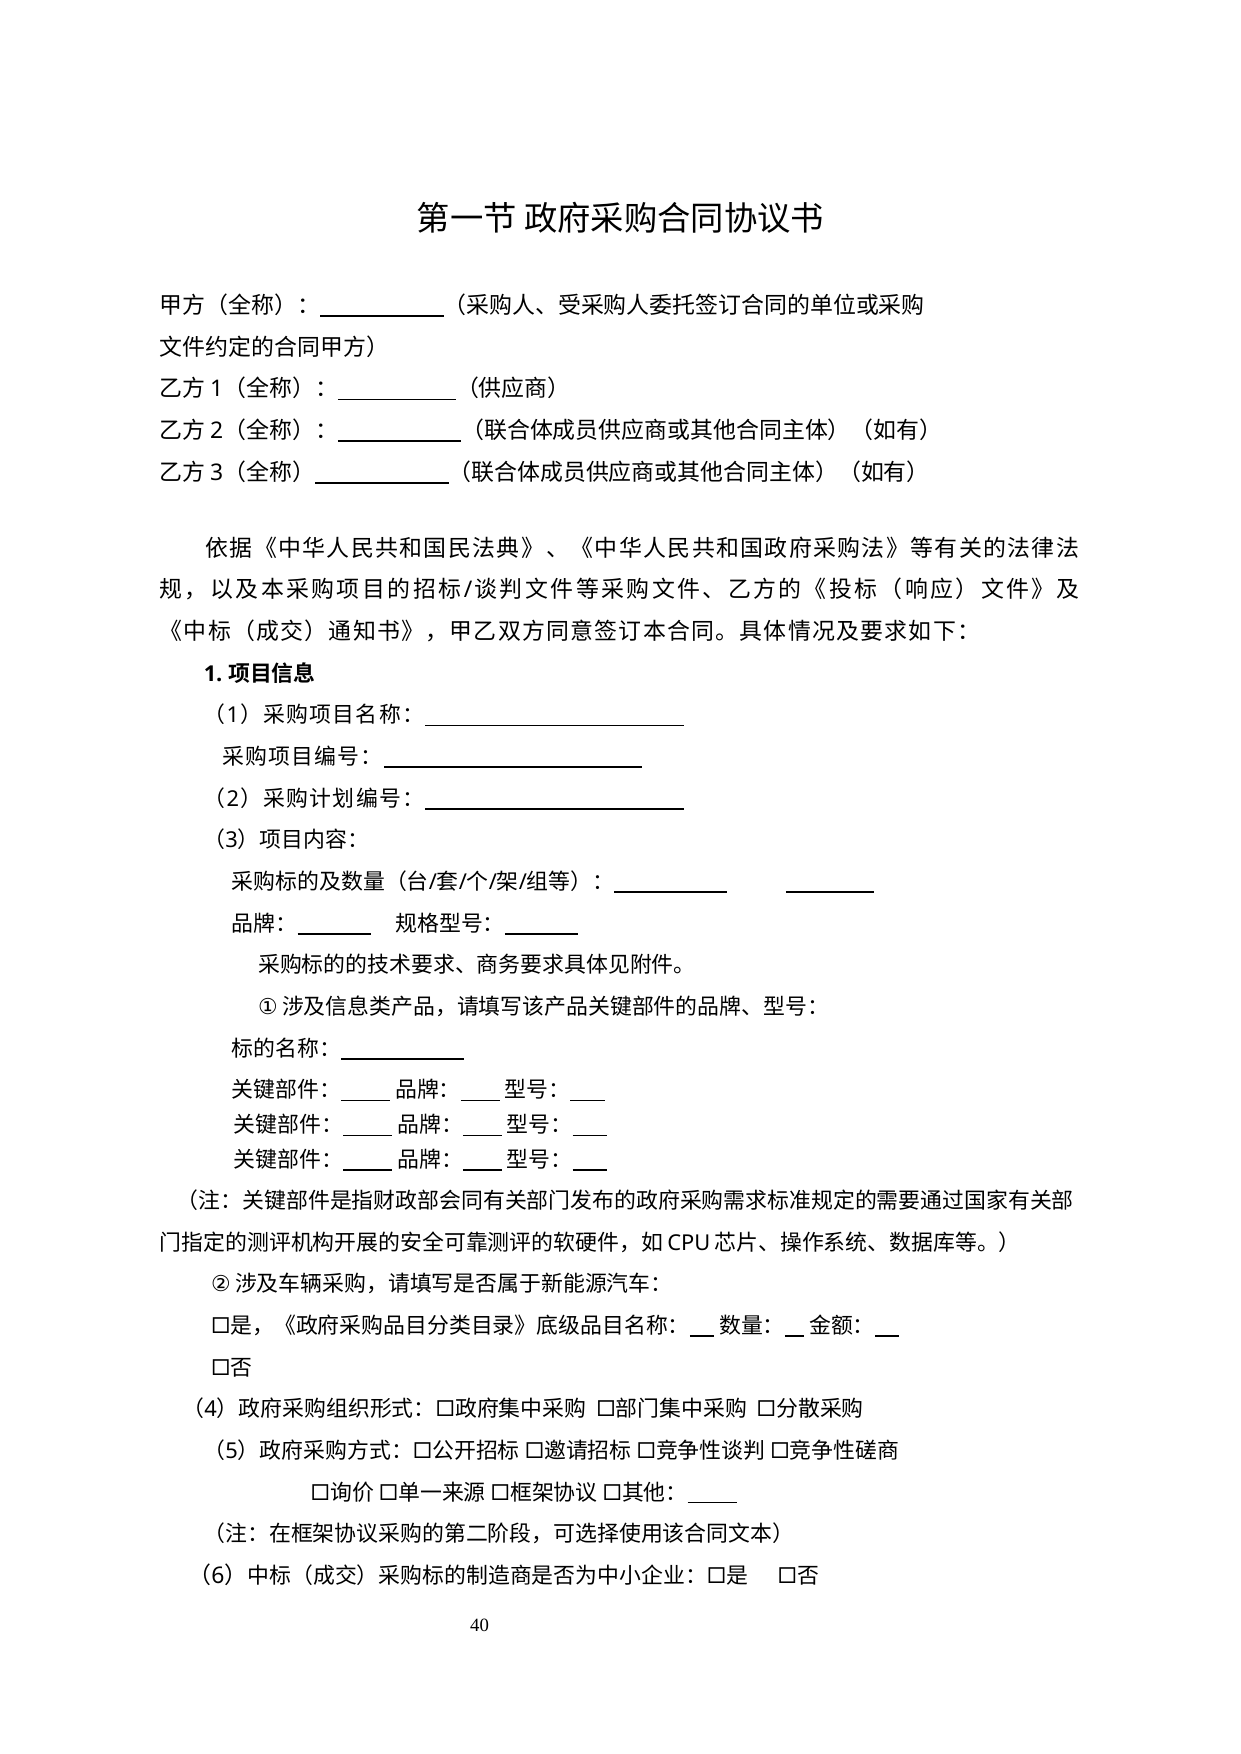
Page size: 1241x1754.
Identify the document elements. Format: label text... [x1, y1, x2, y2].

text 甲方（全称）： （采购人、受采购人委托签订合同的单位或采购 文件约定的合同甲方） [159, 280, 1081, 363]
text 乙方1（全称）： （供应商） [159, 363, 1081, 405]
list （6）中标（成交）采购标的制造商是否为中小企业：是 否 [159, 1550, 1081, 1592]
list 项目信息 [159, 648, 1081, 689]
list 否 [159, 1342, 1081, 1383]
list ②涉及车辆采购，请填写是否属于新能源汽车： [159, 1258, 1081, 1300]
text 采购标的及数量（台/套/个/架/组等）： [159, 856, 1081, 898]
list 询价 单一来源 框架协议 其他： [159, 1467, 1081, 1508]
text （3）项目内容： [159, 814, 1081, 856]
list 关键部件： 品牌： 型号： [159, 1064, 1081, 1106]
text 乙方3（全称） （联合体成员供应商或其他合同主体）（如有） [159, 447, 1081, 488]
list 是，《政府采购品目分类目录》底级品目名称： 数量： 金额： [159, 1300, 1081, 1342]
text 依据《中华人民共和国民法典》、《中华人民共和国政府采购法》等有关的法律法规，以及本采购项目的招标/谈判文件等采购文件、乙方的《投标（响应）文件》及《中标（成交）通知书》，甲乙双方同意签订本合同。具体情况及要求如下： [159, 523, 1081, 648]
text 乙方2（全称）： （联合体成员供应商或其他合同主体）（如有） [159, 405, 1081, 447]
text 关键部件： 品牌： 型号： [159, 1106, 1081, 1141]
list 采购项目编号： [159, 731, 1081, 773]
list ①涉及信息类产品，请填写该产品关键部件的品牌、型号： [159, 981, 1081, 1023]
list （4）政府采购组织形式：政府集中采购 部门集中采购 分散采购 [159, 1383, 1081, 1425]
subtitle 第一节 政府采购合同协议书 [159, 197, 1081, 238]
list 标的名称： [159, 1023, 1081, 1064]
list 采购项目名称： [159, 689, 1081, 731]
text 采购标的的技术要求、商务要求具体见附件。 [159, 939, 1081, 981]
list 品牌： 规格型号： [159, 898, 1081, 939]
text 关键部件： 品牌： 型号： [159, 1141, 1081, 1175]
list （5）政府采购方式：公开招标 邀请招标 竞争性谈判 竞争性磋商 [159, 1425, 1081, 1467]
list （注：在框架协议采购的第二阶段，可选择使用该合同文本） [159, 1508, 1081, 1550]
list （注：关键部件是指财政部会同有关部门发布的政府采购需求标准规定的需要通过国家有关部门指定的测评机构开展的安全可靠测评的软硬件，如CPU芯片、操作系统、数据库等。） [159, 1175, 1081, 1258]
text （2）采购计划编号： [159, 773, 1081, 814]
